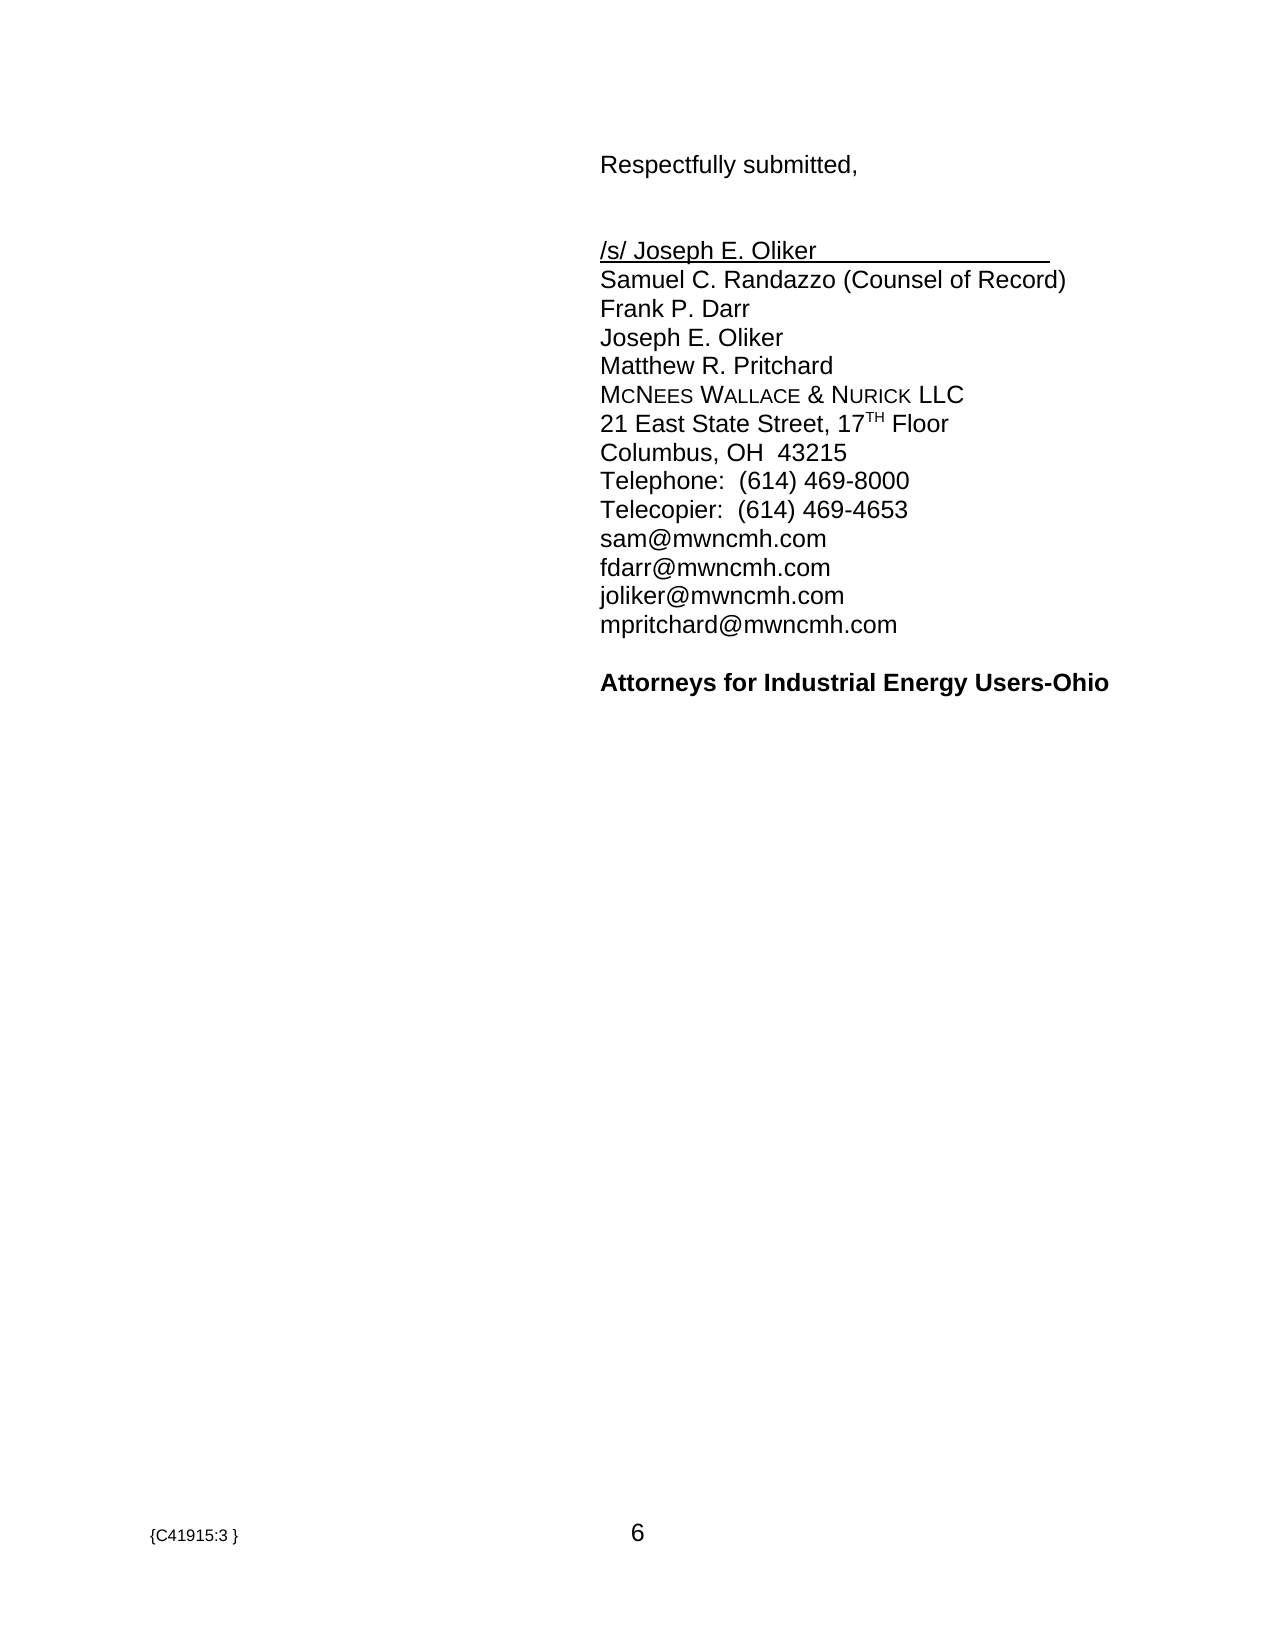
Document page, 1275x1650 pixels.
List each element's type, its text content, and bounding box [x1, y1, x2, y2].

text Telecopier: (614) 469-4653 [600, 495, 1125, 524]
text Respectfully submitted, [150, 150, 1125, 179]
text McNees Wallace & Nurick LLC [600, 380, 1125, 409]
text Samuel C. Randazzo (Counsel of Record) [600, 265, 1125, 294]
text /s/ Joseph E. Oliker [600, 236, 1125, 265]
text mpritchard@mwncmh.com [600, 610, 1125, 639]
text Telephone: (614) 469-8000 [600, 466, 1125, 495]
text Joseph E. Oliker [600, 322, 1125, 351]
text 21 East State Street, 17TH Floor [600, 409, 1125, 437]
title Attorneys for Industrial Energy Users-Ohio [525, 667, 1125, 696]
text joliker@mwncmh.com [600, 581, 1125, 610]
text fdarr@mwncmh.com [600, 552, 1125, 581]
text Frank P. Darr [600, 294, 1125, 322]
text Columbus, OH 43215 [600, 437, 1125, 466]
text sam@mwncmh.com [600, 524, 1125, 552]
text Matthew R. Pritchard [600, 351, 1125, 380]
